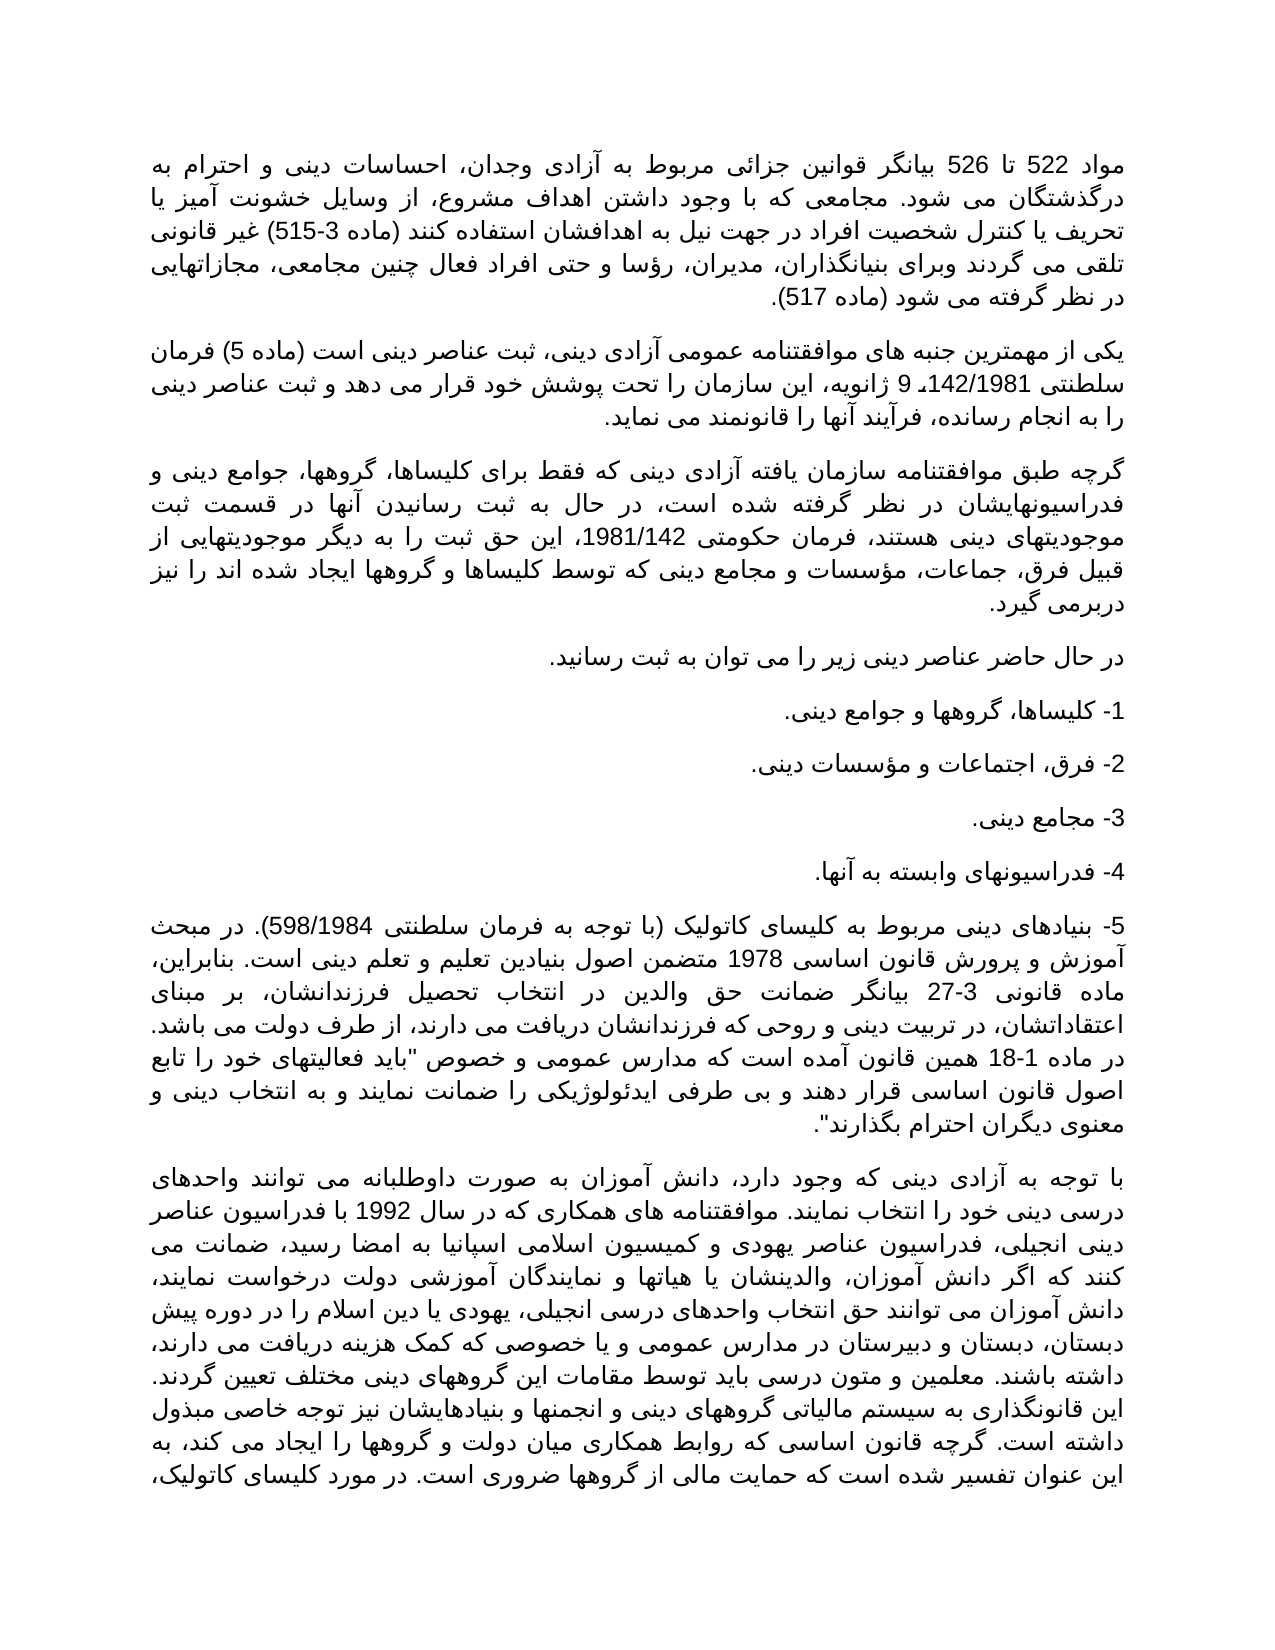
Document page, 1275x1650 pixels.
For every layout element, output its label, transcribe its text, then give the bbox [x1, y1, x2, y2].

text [150, 1163, 1125, 1489]
text یکی از مهمترین جنبه های موافقتنامه عمومی آزادی دینی، ثبت عناصر دینی است (ماده 5) فرمان سلطنتی 142/1981، 9 ژانویه، این سازمان را تحت پوشش خود قرار می دهد و ثبت عناصر دینی را به انجام رسانده، فرآیند آنها را قانونمند می نماید. [150, 336, 1125, 431]
text 1- کلیساها، گروهها و جوامع دینی. [150, 696, 1125, 724]
text 2- فرق، اجتماعات و مؤسسات دینی. [150, 749, 1125, 778]
text گرچه طبق موافقتنامه سازمان یافته آزادی دینی که فقط برای کلیساها، گروهها، جوامع دینی و فدراسیونهایشان در نظر گرفته شده است، در حال به ثبت رسانیدن آنها در قسمت ثبت موجودیتهای دینی هستند، فرمان حکومتی 1981/142، این حق ثبت را به دیگر موجودیتهایی از قبیل فرق، جماعات، مؤسسات و مجامع دینی که توسط کلیساها و گروهها ایجاد شده اند را نیز دربرمی گیرد. [150, 456, 1125, 617]
text 4- فدراسیونهای وابسته به آنها. [150, 857, 1125, 886]
text 5- بنیادهای دینی مربوط به کلیسای کاتولیک (با توجه به فرمان سلطنتی 598/1984). در مبحث آموزش و پرورش قانون اساسی 1978 متضمن اصول بنیادین تعلیم و تعلم دینی است. بنابراین، ماده قانونی 3-27 بیانگر ضمانت حق والدین در انتخاب تحصیل فرزندانشان، بر مبنای اعتقاداتشان، در تربیت دینی و روحی که فرزندانشان دریافت می دارند، از طرف دولت می باشد. در ماده 1-18 همین قانون آمده است که مدارس عمومی و خصوص "باید فعالیتهای خود را تابع اصول قانون اساسی قرار دهند و بی طرفی ایدئولوژیکی را ضمانت نمایند و به انتخاب دینی و معنوی دیگران احترام بگذارند". [150, 911, 1125, 1138]
text 3- مجامع دینی. [150, 803, 1125, 832]
text در حال حاضر عناصر دینی زیر را می توان به ثبت رسانید. [150, 642, 1125, 671]
text مواد 522 تا 526 بیانگر قوانین جزائی مربوط به آزادی وجدان، احساسات دینی و احترام به درگذشتگان می شود. مجامعی که با وجود داشتن اهداف مشروع، از وسایل خشونت آمیز یا تحریف یا کنترل شخصیت افراد در جهت نیل به اهدافشان استفاده کنند (ماده 3-515) غیر قانونی تلقی می گردند وبرای بنیانگذاران، مدیران، رؤسا و حتی افراد فعال چنین مجامعی، مجازاتهایی در نظر گرفته می شود (ماده 517). [150, 150, 1125, 311]
